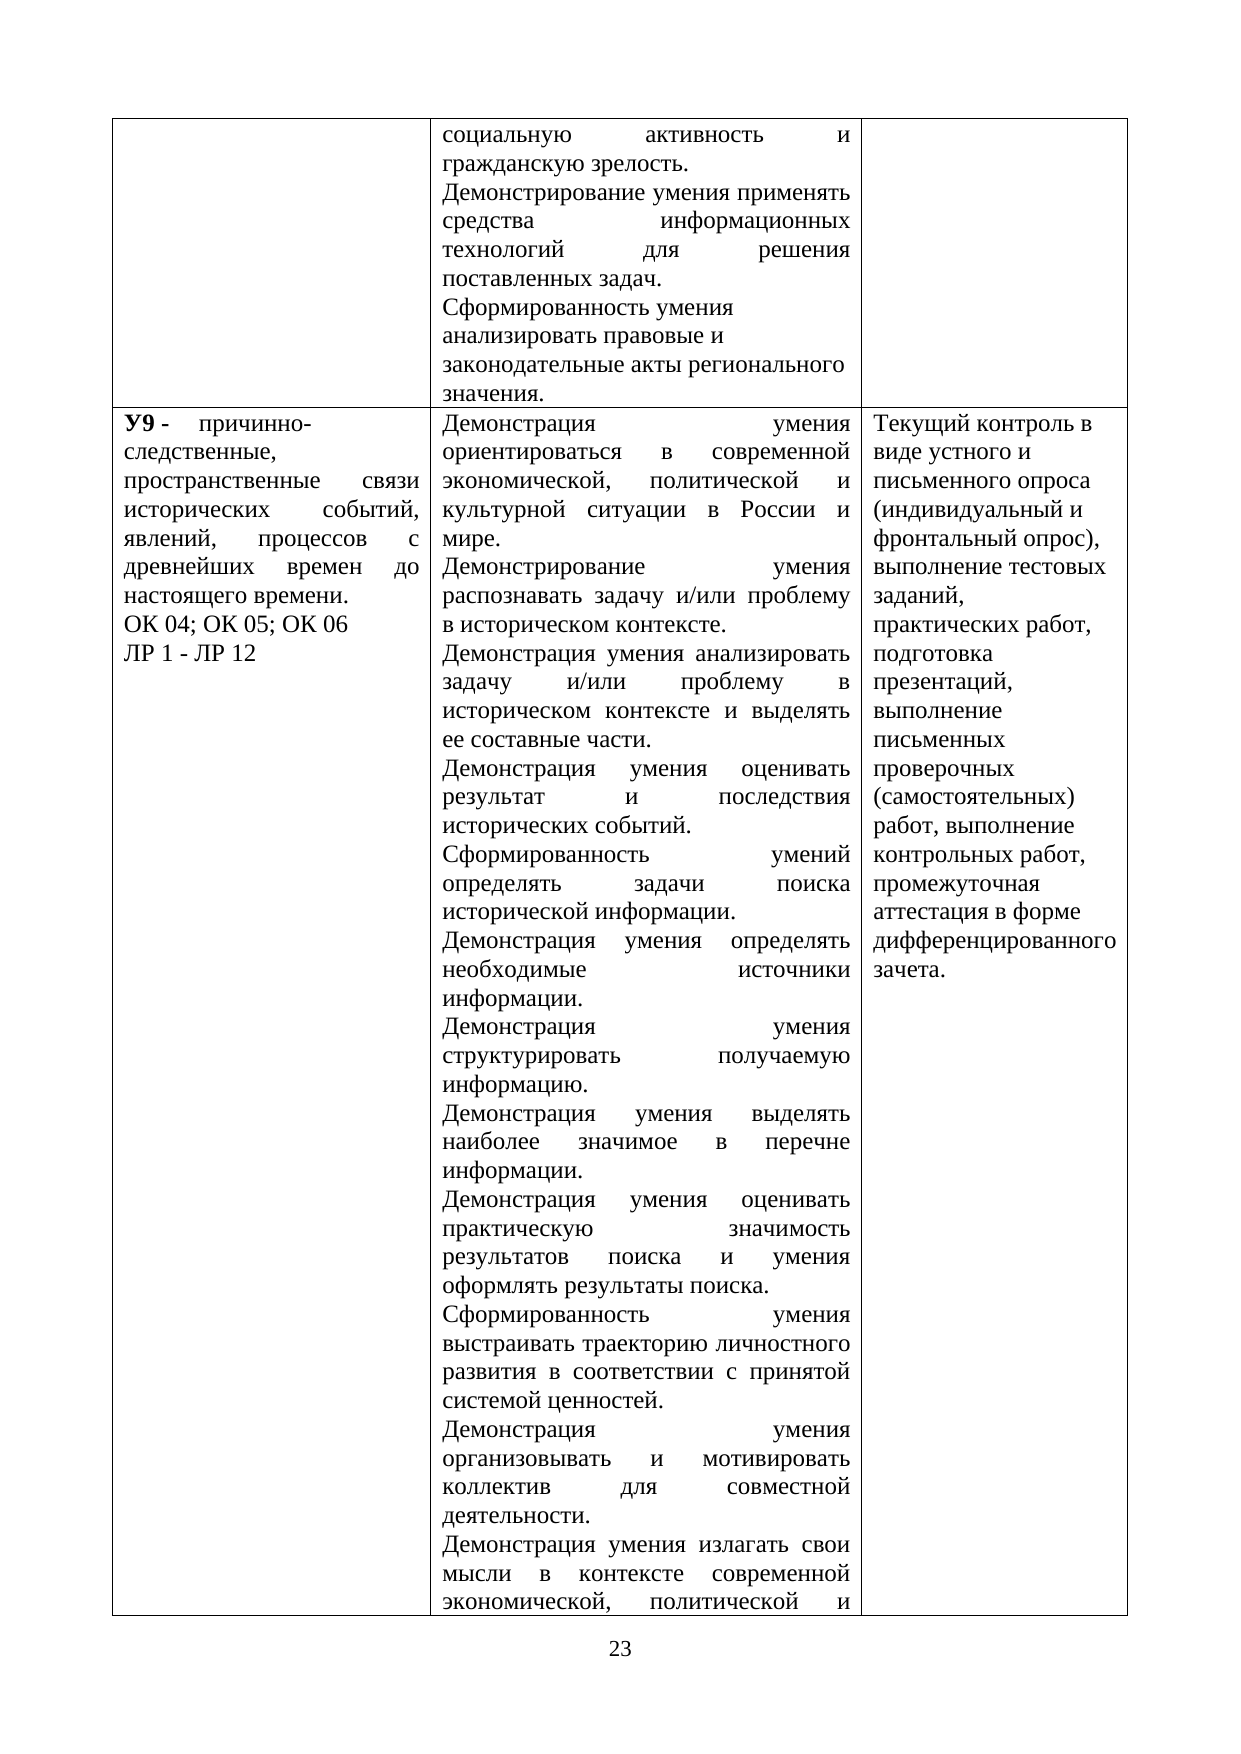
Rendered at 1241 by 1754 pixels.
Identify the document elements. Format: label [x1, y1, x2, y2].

table_cell [431, 408, 861, 1615]
table_cell [113, 408, 430, 1615]
table_cell [431, 119, 861, 407]
table_cell [862, 119, 1127, 407]
table_cell [113, 119, 430, 407]
table_cell [862, 408, 1127, 1615]
